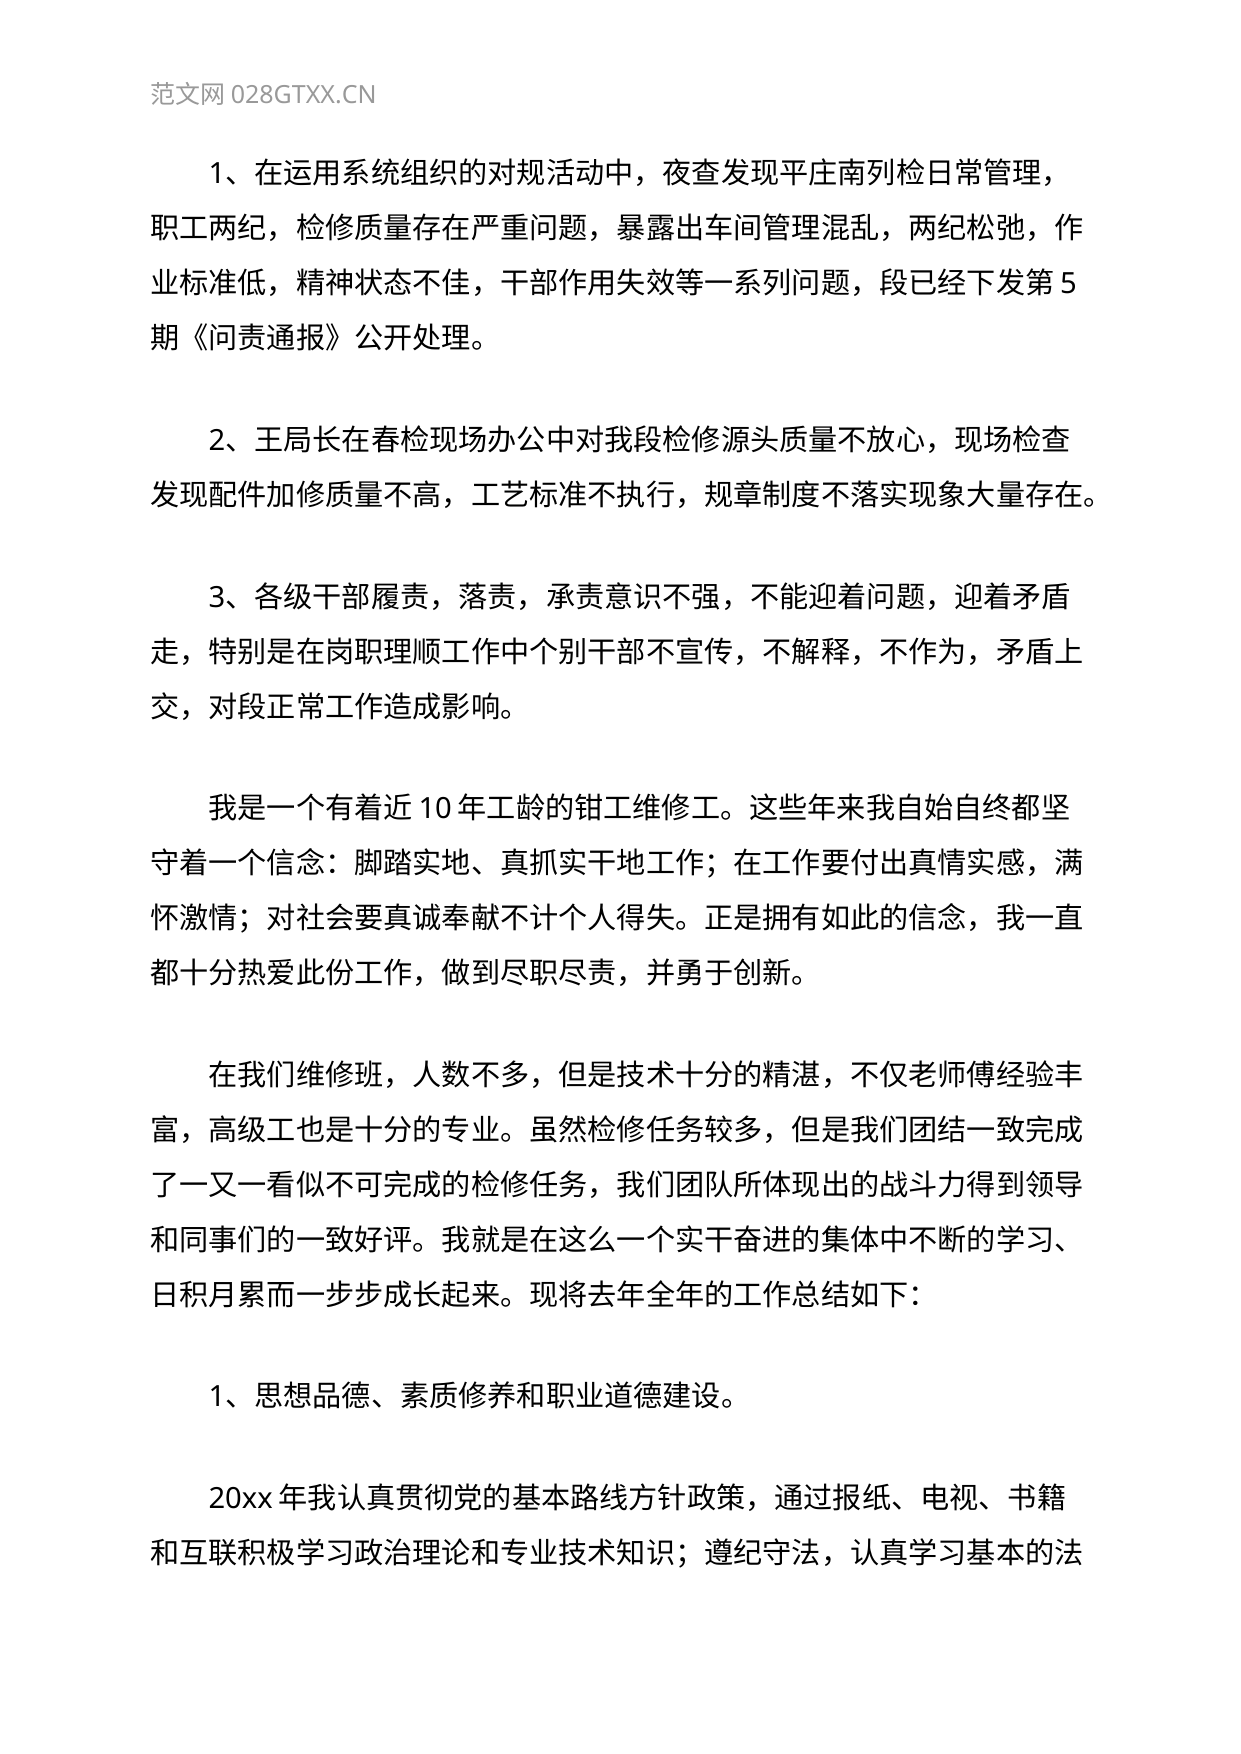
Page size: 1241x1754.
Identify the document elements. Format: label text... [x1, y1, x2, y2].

text 2、王局长在春检现场办公中对我段检修源头质量不放心，现场检查发现配件加修质量不高，工艺标准不执行，规章制度不落实现象大量存在。 [150, 417, 1090, 514]
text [150, 1475, 1090, 1572]
text 3、各级干部履责，落责，承责意识不强，不能迎着问题，迎着矛盾走，特别是在岗职理顺工作中个别干部不宣传，不解释，不作为，矛盾上交，对段正常工作造成影响。 [150, 573, 1090, 726]
text 1、思想品德、素质修养和职业道德建设。 [150, 1373, 1090, 1415]
text 我是一个有着近10年工龄的钳工维修工。这些年来我自始自终都坚守着一个信念：脚踏实地、真抓实干地工作；在工作要付出真情实感，满怀激情；对社会要真诚奉献不计个人得失。正是拥有如此的信念，我一直都十分热爱此份工作，做到尽职尽责，并勇于创新。 [150, 785, 1090, 992]
text 在我们维修班，人数不多，但是技术十分的精湛，不仅老师傅经验丰富，高级工也是十分的专业。虽然检修任务较多，但是我们团结一致完成了一又一看似不可完成的检修任务，我们团队所体现出的战斗力得到领导和同事们的一致好评。我就是在这么一个实干奋进的集体中不断的学习、日积月累而一步步成长起来。现将去年全年的工作总结如下： [150, 1052, 1090, 1313]
text 1、在运用系统组织的对规活动中，夜查发现平庄南列检日常管理，职工两纪，检修质量存在严重问题，暴露出车间管理混乱，两纪松弛，作业标准低，精神状态不佳，干部作用失效等一系列问题，段已经下发第5期《问责通报》公开处理。 [150, 150, 1090, 357]
